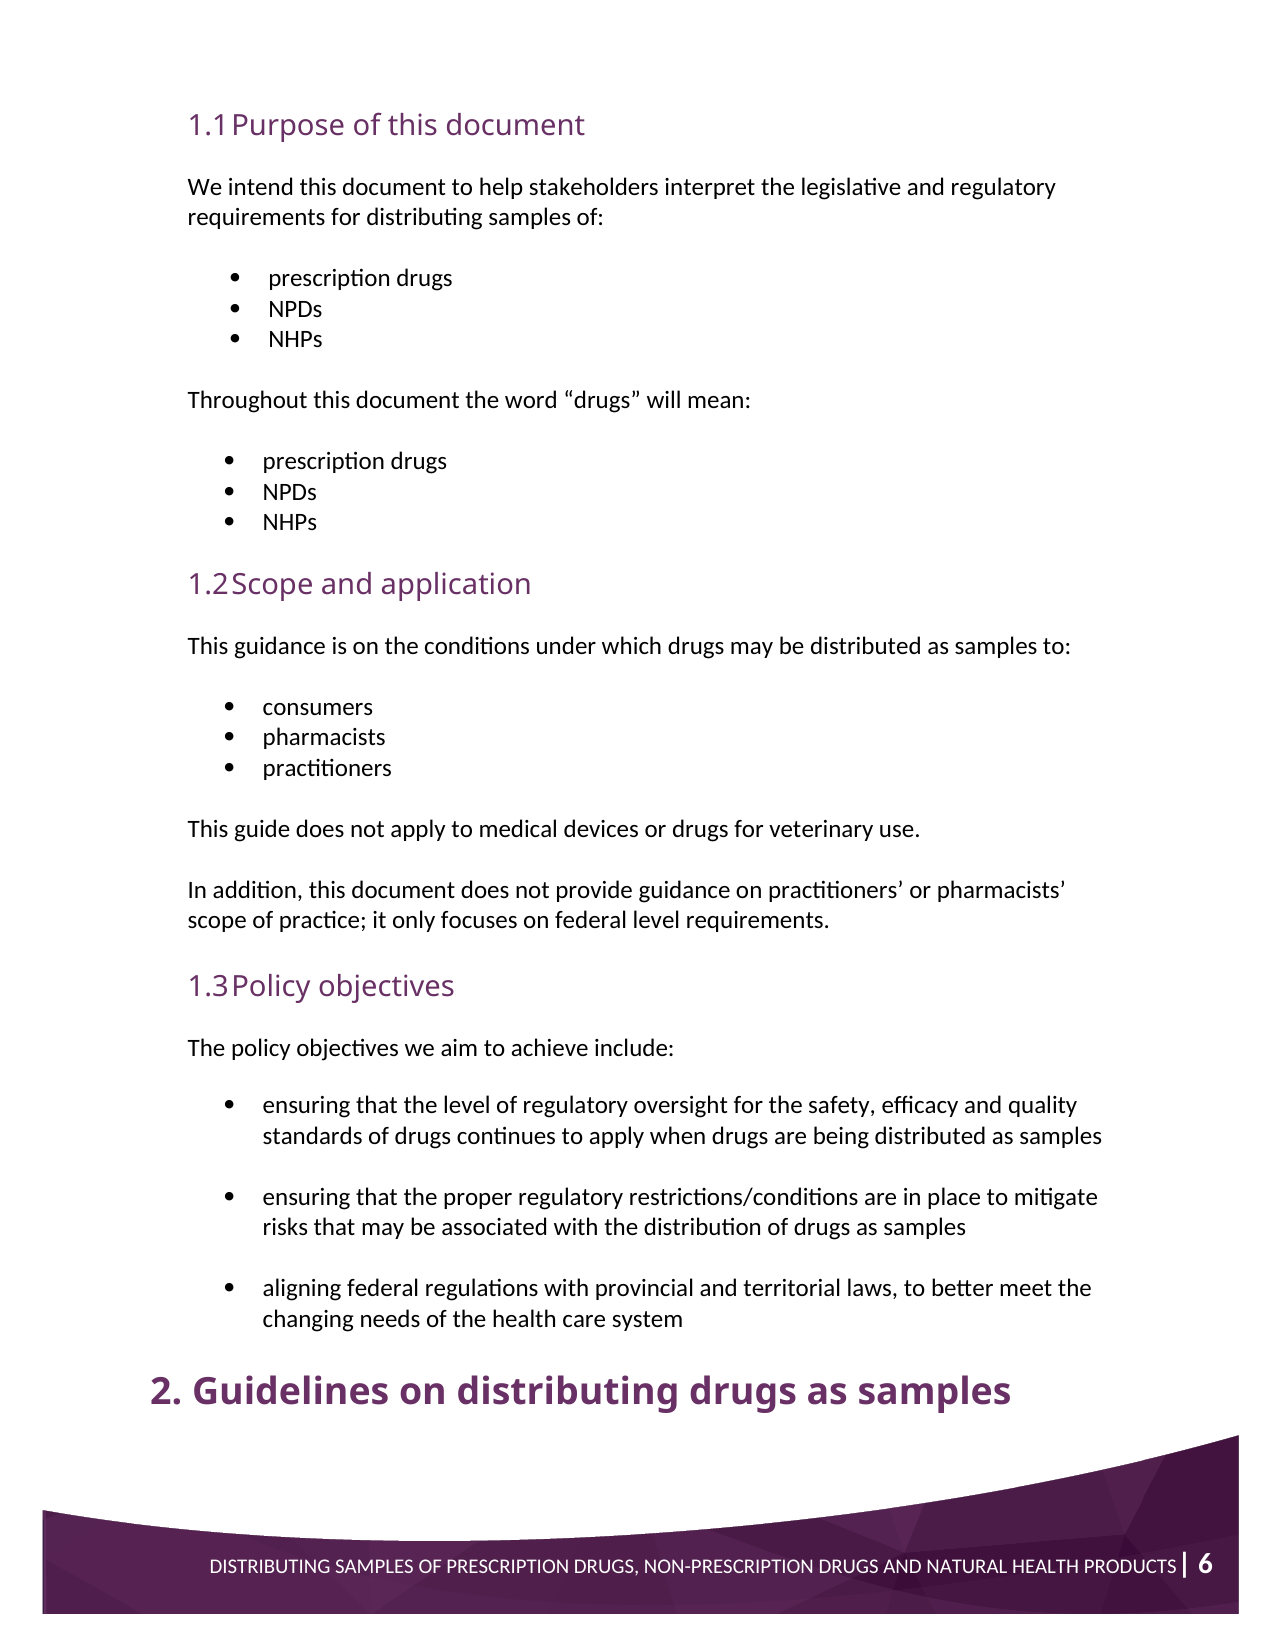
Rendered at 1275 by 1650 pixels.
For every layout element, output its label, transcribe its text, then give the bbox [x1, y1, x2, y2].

text In addition, this document does not provide guidance on practitioners’ or pharmacists’ scope of practice; it only focuses on federal level requirements. [187, 874, 1125, 935]
picture [5, 1404, 1270, 1650]
list NHPs [225, 506, 1125, 537]
list NPDs [225, 476, 1125, 506]
text We intend this document to help stakeholders interpret the legislative and regulatory requirements for distributing samples of: [187, 171, 1125, 232]
list ensuring that the proper regulatory restrictions/conditions are in place to mitigate risks that may be associated with the distribution of drugs as samples [225, 1181, 1125, 1242]
list pharmacists [225, 722, 1125, 752]
list consumers [225, 691, 1125, 722]
subtitle Purpose of this document [187, 104, 1125, 144]
text This guide does not apply to medical devices or drugs for veterinary use. [187, 813, 1125, 844]
list prescription drugs [231, 262, 1125, 293]
subtitle Policy objectives [187, 966, 1125, 1005]
list aligning federal regulations with provincial and territorial laws, to better meet the changing needs of the health care system [225, 1272, 1125, 1333]
list NHPs [231, 323, 1125, 354]
text Throughout this document the word “drugs” will mean: [187, 384, 1125, 415]
subtitle 2. Guidelines on distributing drugs as samples [150, 1364, 1125, 1415]
list practitioners [225, 752, 1125, 783]
text This guidance is on the conditions under which drugs may be distributed as samples to: [187, 630, 1125, 661]
list NPDs [231, 293, 1125, 323]
list prescription drugs [225, 445, 1125, 476]
text The policy objectives we aim to achieve include: [187, 1032, 1125, 1063]
subtitle Scope and application [187, 564, 1125, 603]
list ensuring that the level of regulatory oversight for the safety, efficacy and quality standards of drugs continues to apply when drugs are being distributed as samples [225, 1089, 1125, 1150]
